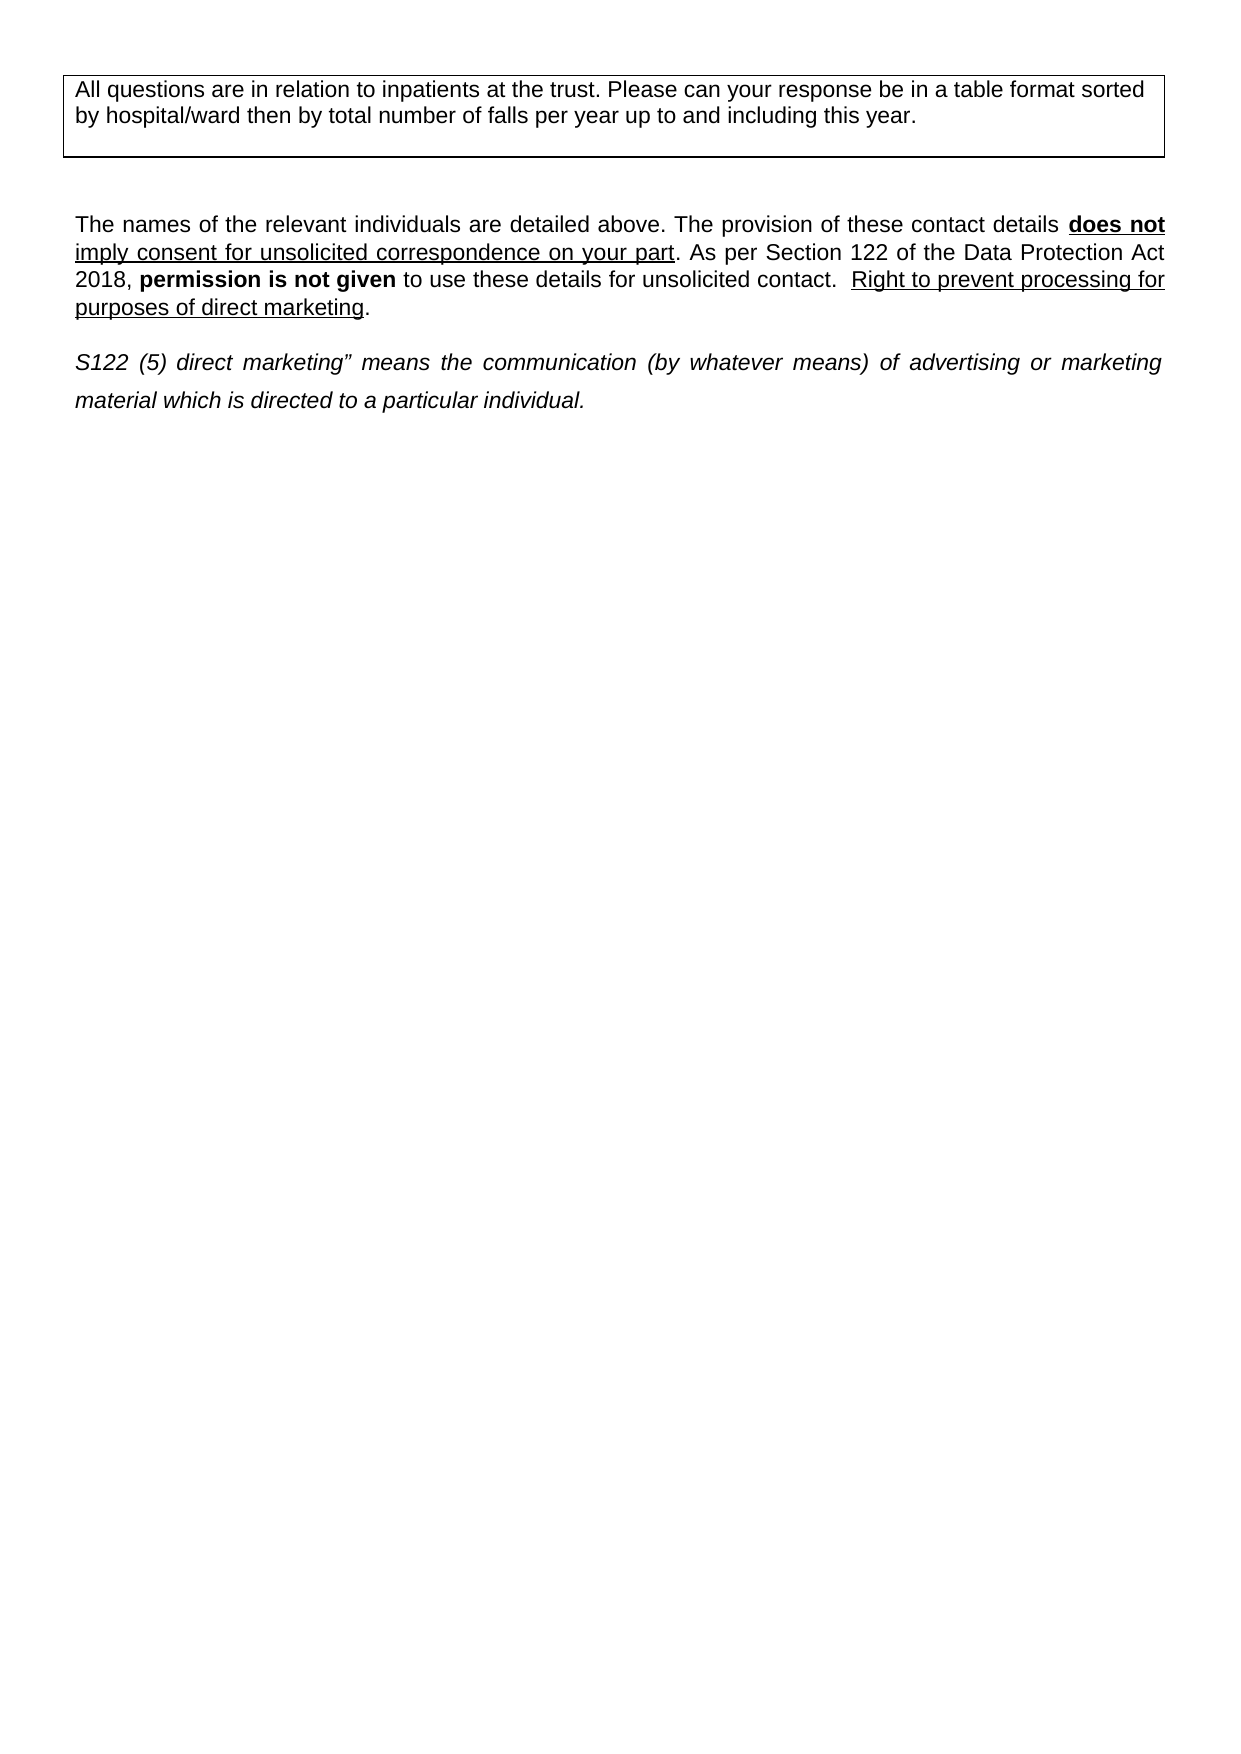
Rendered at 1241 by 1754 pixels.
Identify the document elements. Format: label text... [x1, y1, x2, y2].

text S122 (5) direct marketing” means the communication (by whatever means) of advertising or marketing material which is directed to a particular individual. [75, 338, 1165, 413]
table_cell All questions are in relation to inpatients at the trust. Please can your response be in a table format sorted by hospital/ward then by total number of falls per year up to and including this year. [64, 76, 1164, 156]
text The names of the relevant individuals are detailed above. The provision of these contact details does not imply consent for unsolicited correspondence on your part. As per Section 122 of the Data Protection Act 2018, permission is not given to use these details for unsolicited contact. Right to prevent processing for purposes of direct marketing. [75, 211, 1165, 320]
